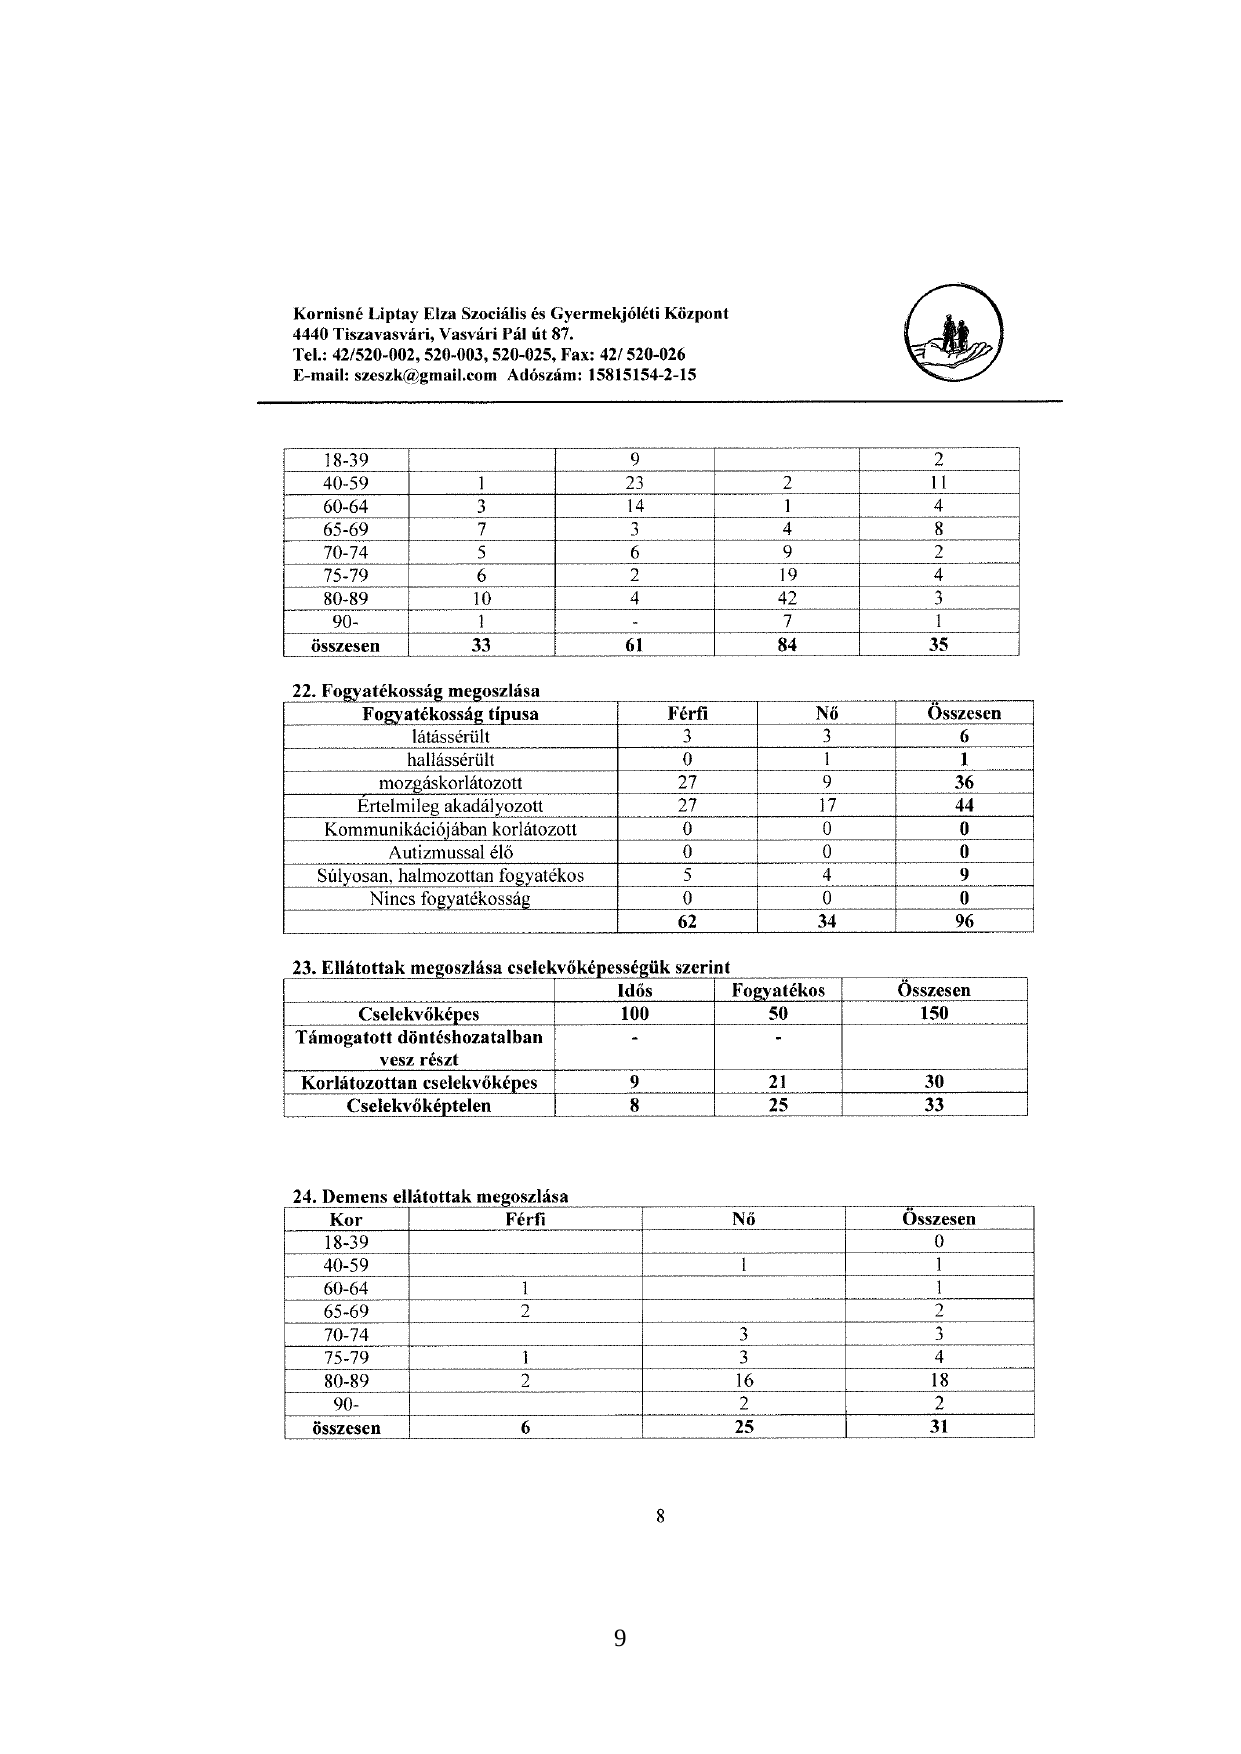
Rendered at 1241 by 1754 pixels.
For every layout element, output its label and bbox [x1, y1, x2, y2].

picture [185, 233, 1145, 1589]
